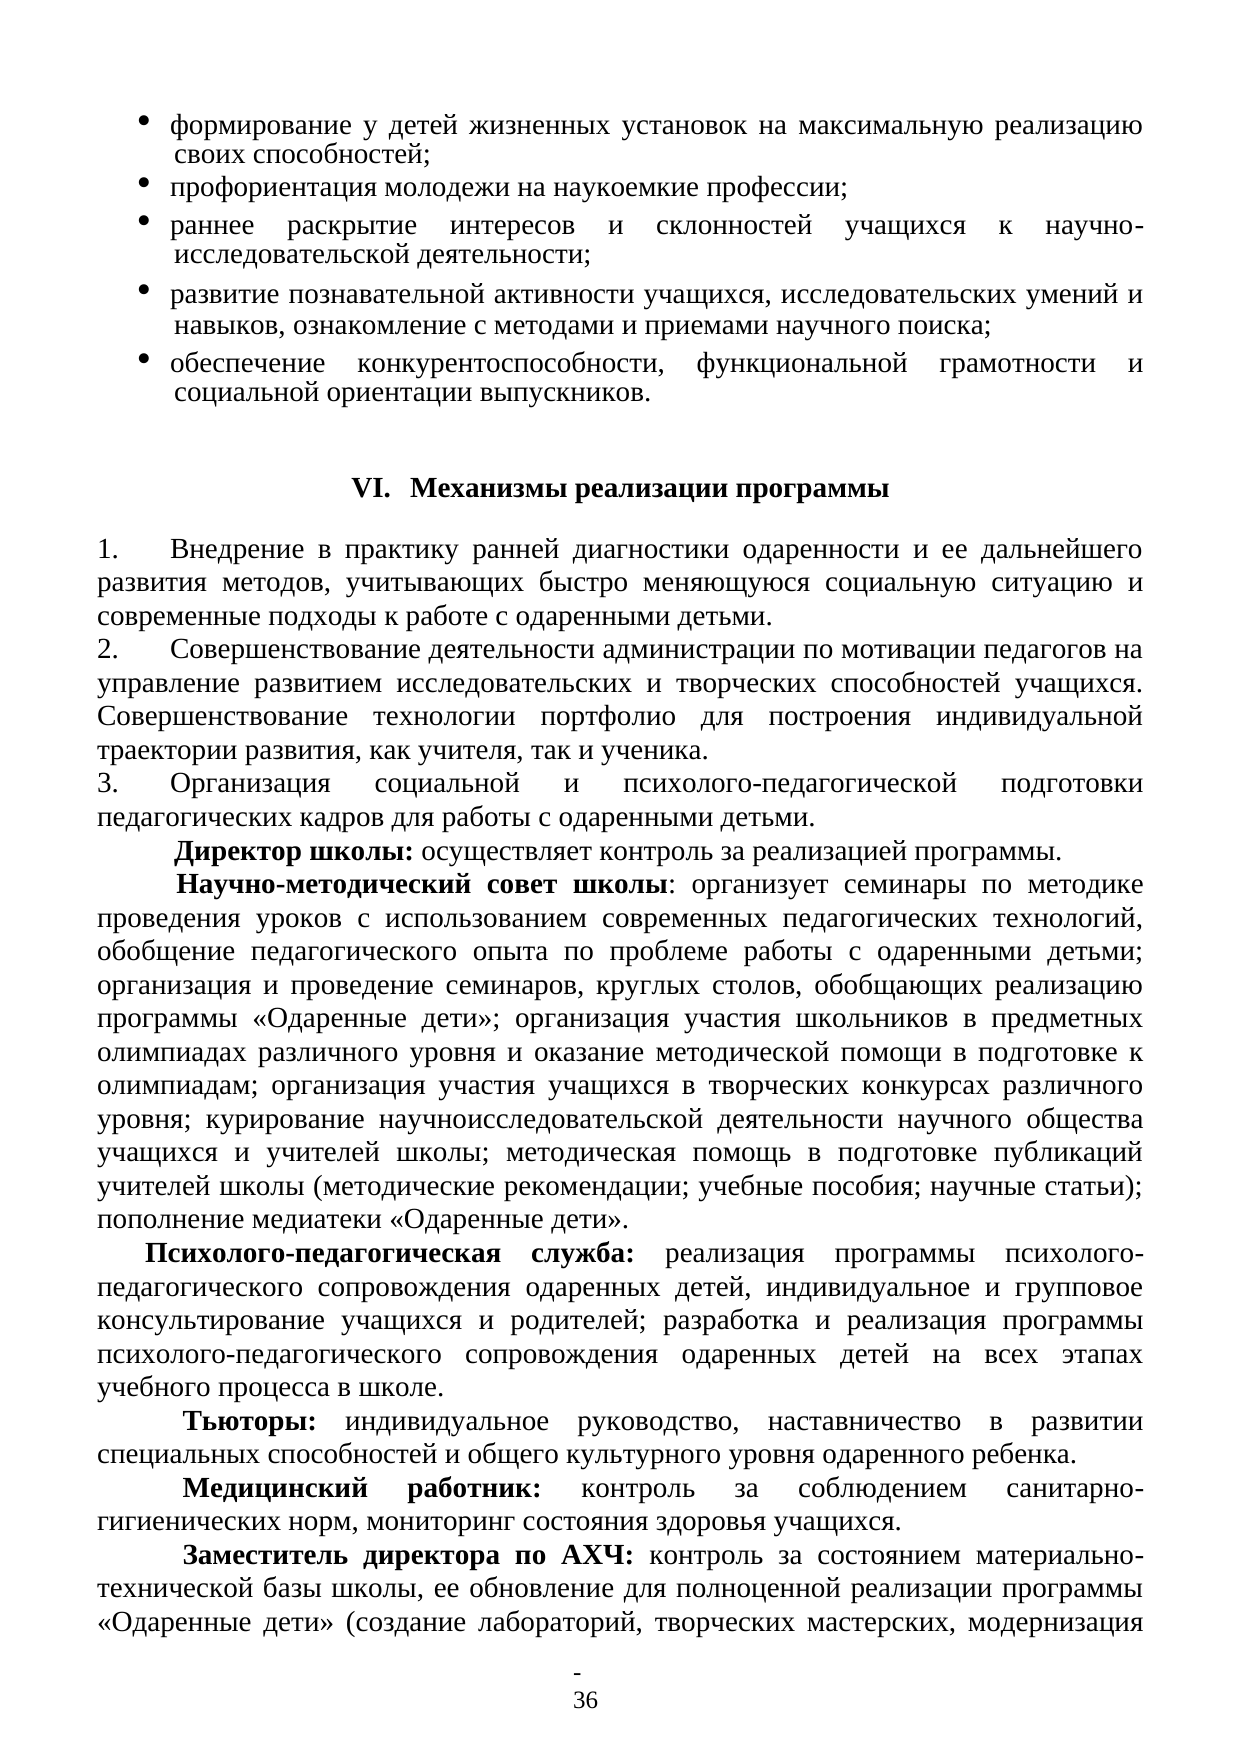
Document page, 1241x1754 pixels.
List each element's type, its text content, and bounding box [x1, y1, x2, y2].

text Тьюторы: индивидуальное руководство, наставничество в развитии специальных способностей и общего культурного уровня одаренного ребенка. [97, 1403, 1144, 1470]
text Психолого-педагогическая служба: реализация программы психологопедагогического сопровождения одаренных детей, индивидуальное и групповое консультирование учащихся и родителей; разработка и реализация программы психолого-педагогического сопровождения одаренных детей на всех этапах учебного процесса в школе. [97, 1235, 1144, 1403]
list Организация социальной и психолого-педагогической подготовки педагогических кадров для работы с одаренными детьми. [97, 766, 1144, 833]
text Медицинский работник: контроль за соблюдением санитарногигиенических норм, мониторинг состояния здоровья учащихся. [97, 1470, 1144, 1537]
list профориентация молодежи на наукоемкие профессии; [97, 170, 1144, 203]
list развитие познавательной активности учащихся, исследовательских умений и навыков, ознакомление с методами и приемами научного поиска; [136, 270, 1144, 341]
text Директор школы: осуществляет контроль за реализацией программы. [97, 833, 1144, 866]
list Внедрение в практику ранней диагностики одаренности и ее дальнейшего развития методов, учитывающих быстро меняющуюся социальную ситуацию и современные подходы к работе с одаренными детьми. [97, 531, 1144, 631]
list обеспечение конкурентоспособности, функциональной грамотности и социальной ориентации выпускников. [136, 341, 1144, 408]
list формирование у детей жизненных установок на максимальную реализацию своих способностей; [136, 103, 1144, 170]
text Научно-методический совет школы: организует семинары по методике проведения уроков с использованием современных педагогических технологий, обобщение педагогического опыта по проблеме работы с одаренными детьми; организация и проведение семинаров, круглых столов, обобщающих реализацию программы «Одаренные дети»; организация участия школьников в предметных олимпиадах различного уровня и оказание методической помощи в подготовке к олимпиадам; организация участия учащихся в творческих конкурсах различного уровня; курирование научноисследовательской деятельности научного общества учащихся и учителей школы; методическая помощь в подготовке публикаций учителей школы (методические рекомендации; учебные пособия; научные статьи); пополнение медиатеки «Одаренные дети». [97, 866, 1144, 1235]
list Совершенствование деятельности администрации по мотивации педагогов на управление развитием исследовательских и творческих способностей учащихся. Совершенствование технологии портфолио для построения индивидуальной траектории развития, как учителя, так и ученика. [97, 631, 1144, 766]
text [97, 1537, 1144, 1638]
list раннее раскрытие интересов и склонностей учащихся к научноисследовательской деятельности; [136, 203, 1144, 270]
list Механизмы реализации программы [97, 470, 1144, 504]
